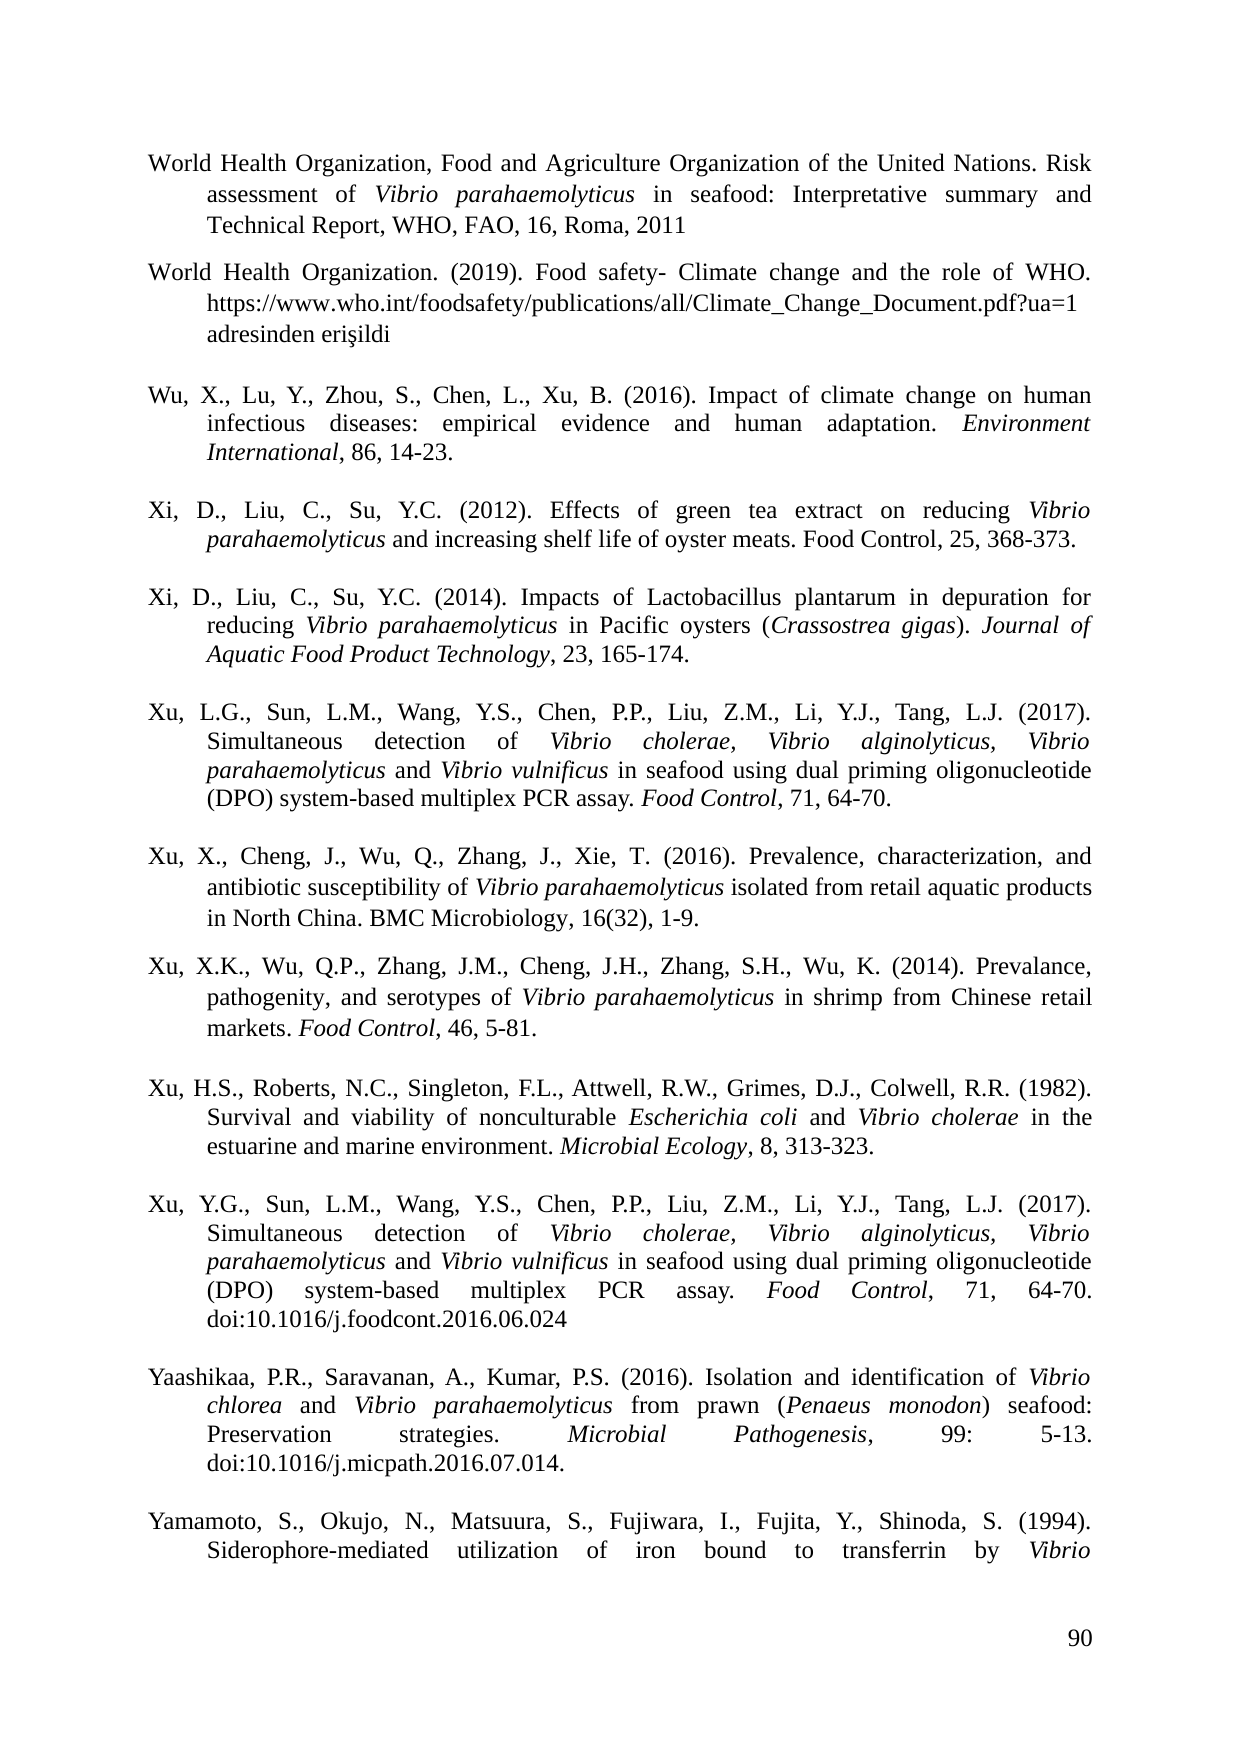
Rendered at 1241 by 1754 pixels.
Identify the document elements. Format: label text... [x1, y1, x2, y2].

text Xu, X., Cheng, J., Wu, Q., Zhang, J., Xie, T. (2016). Prevalence, characterization, and antibiotic susceptibility of Vibrio parahaemolyticus isolated from retail aquatic products in North China. BMC Microbiology, 16(32), 1-9. [148, 841, 1093, 932]
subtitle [148, 1506, 1093, 1563]
text World Health Organization, Food and Agriculture Organization of the United Nations. Risk assessment of Vibrio parahaemolyticus in seafood: Interpretative summary and Technical Report, WHO, FAO, 16, Roma, 2011 [148, 148, 1093, 238]
text World Health Organization. (2019). Food safety- Climate change and the role of WHO. https://www.who.int/foodsafety/publications/all/Climate_Change_Document.pdf?ua=1 adresinden erişildi [148, 257, 1093, 348]
subtitle Xi, D., Liu, C., Su, Y.C. (2014). Impacts of Lactobacillus plantarum in depuration for reducing Vibrio parahaemolyticus in Pacific oysters (Crassostrea gigas). Journal of Aquatic Food Product Technology, 23, 165-174. [148, 582, 1093, 668]
subtitle Xu, Y.G., Sun, L.M., Wang, Y.S., Chen, P.P., Liu, Z.M., Li, Y.J., Tang, L.J. (2017). Simultaneous detection of Vibrio cholerae, Vibrio alginolyticus, Vibrio parahaemolyticus and Vibrio vulnificus in seafood using dual priming oligonucleotide (DPO) system-based multiplex PCR assay. Food Control, 71, 64-70. doi:10.1016/j.foodcont.2016.06.024 [148, 1189, 1093, 1333]
subtitle Yaashikaa, P.R., Saravanan, A., Kumar, P.S. (2016). Isolation and identification of Vibrio chlorea and Vibrio parahaemolyticus from prawn (Penaeus monodon) seafood: Preservation strategies. Microbial Pathogenesis, 99: 5-13. doi:10.1016/j.micpath.2016.07.014. [148, 1362, 1093, 1477]
subtitle Xu, L.G., Sun, L.M., Wang, Y.S., Chen, P.P., Liu, Z.M., Li, Y.J., Tang, L.J. (2017). Simultaneous detection of Vibrio cholerae, Vibrio alginolyticus, Vibrio parahaemolyticus and Vibrio vulnificus in seafood using dual priming oligonucleotide (DPO) system-based multiplex PCR assay. Food Control, 71, 64-70. [148, 697, 1093, 812]
subtitle Xi, D., Liu, C., Su, Y.C. (2012). Effects of green tea extract on reducing Vibrio parahaemolyticus and increasing shelf life of oyster meats. Food Control, 25, 368-373. [148, 495, 1093, 553]
subtitle Wu, X., Lu, Y., Zhou, S., Chen, L., Xu, B. (2016). Impact of climate change on human infectious diseases: empirical evidence and human adaptation. Environment International, 86, 14-23. [148, 380, 1093, 466]
text Xu, X.K., Wu, Q.P., Zhang, J.M., Cheng, J.H., Zhang, S.H., Wu, K. (2014). Prevalance, pathogenity, and serotypes of Vibrio parahaemolyticus in shrimp from Chinese retail markets. Food Control, 46, 5-81. [148, 951, 1093, 1042]
subtitle Xu, H.S., Roberts, N.C., Singleton, F.L., Attwell, R.W., Grimes, D.J., Colwell, R.R. (1982). Survival and viability of nonculturable Escherichia coli and Vibrio cholerae in the estuarine and marine environment. Microbial Ecology, 8, 313-323. [148, 1073, 1093, 1160]
